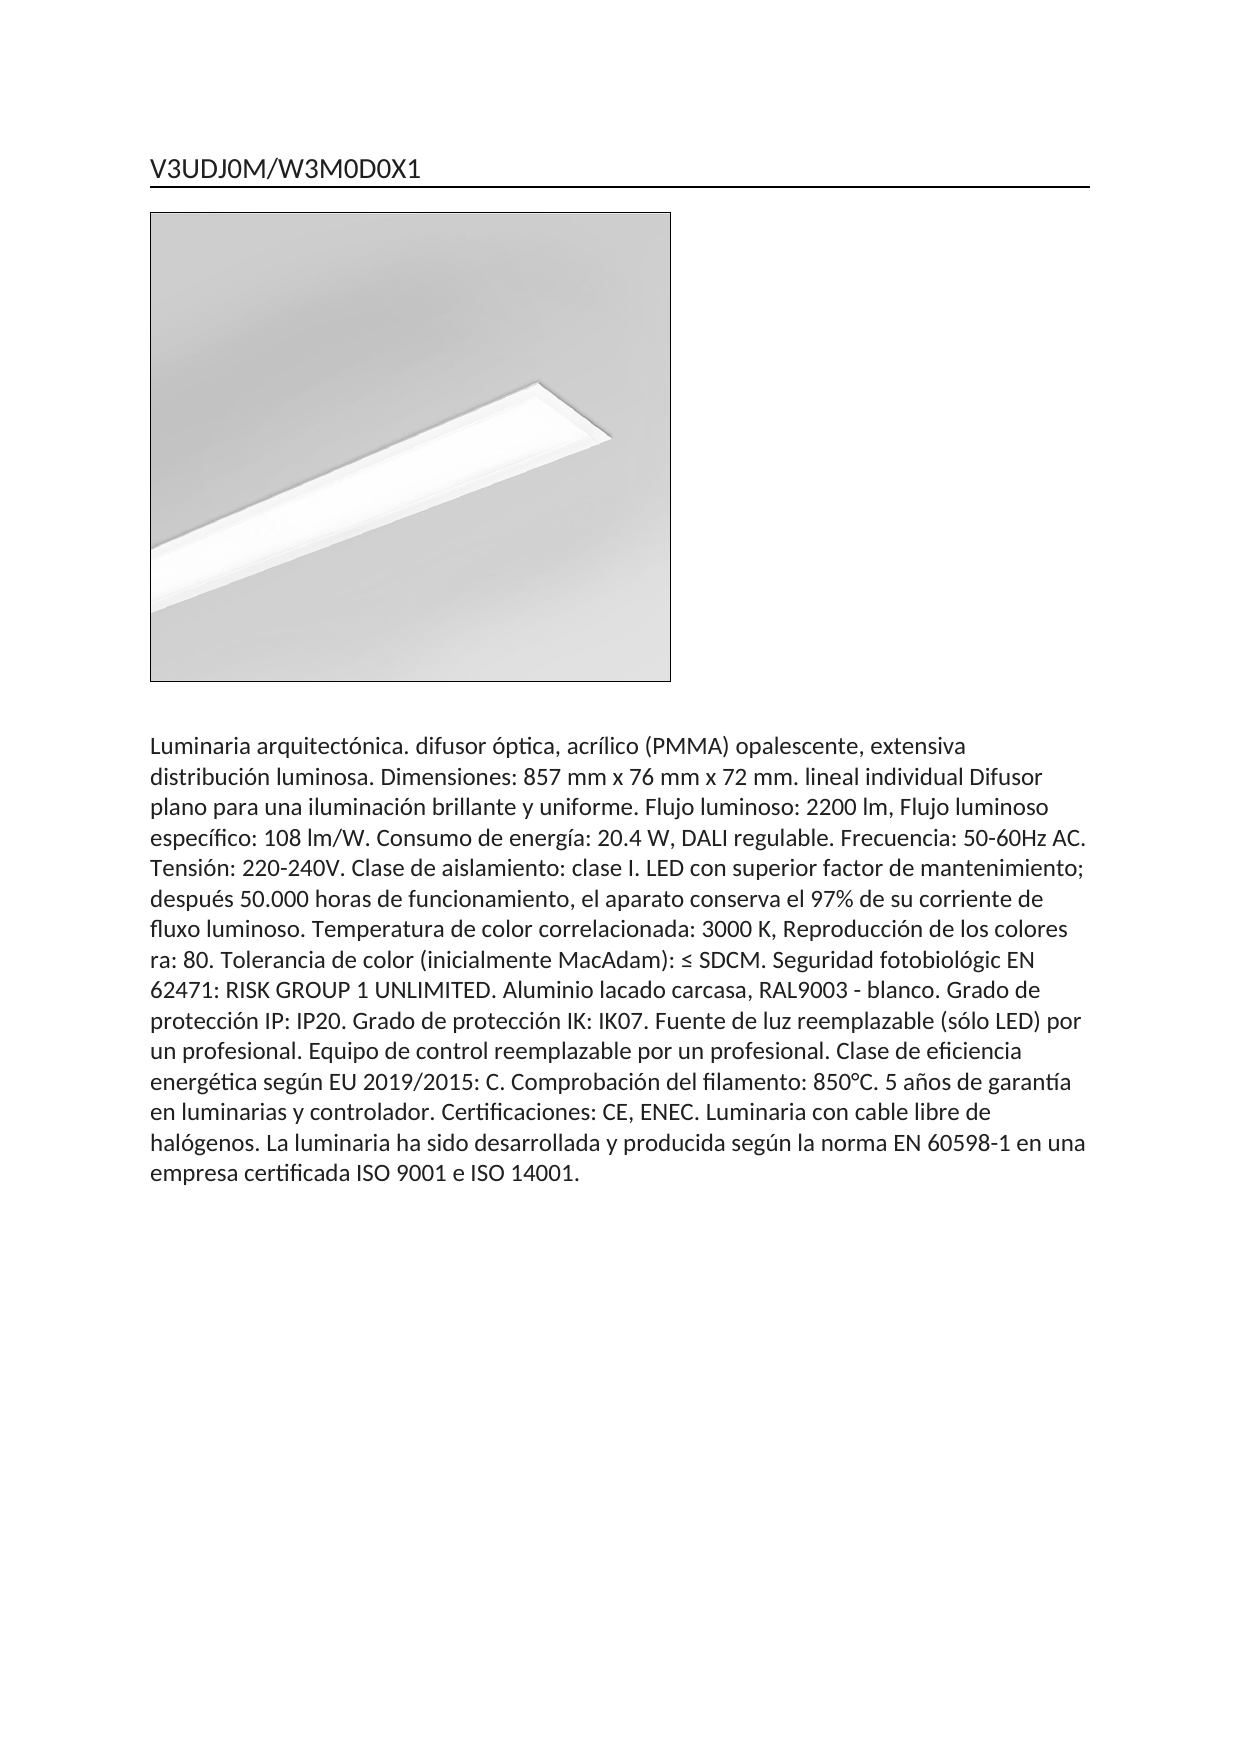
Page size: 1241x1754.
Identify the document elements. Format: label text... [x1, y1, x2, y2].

text Luminaria arquitectónica. difusor óptica, acrílico (PMMA) opalescente, extensiva distribución luminosa. Dimensiones: 857 mm x 76 mm x 72 mm. lineal individual Difusor plano para una iluminación brillante y uniforme. Flujo luminoso: 2200 lm, Flujo luminoso específico: 108 lm/W. Consumo de energía: 20.4 W, DALI regulable. Frecuencia: 50-60Hz AC. Tensión: 220-240V. Clase de aislamiento: clase I. LED con superior factor de mantenimiento; después 50.000 horas de funcionamiento, el aparato conserva el 97% de su corriente de fluxo luminoso. Temperatura de color correlacionada: 3000 K, Reproducción de los colores ra: 80. Tolerancia de color (inicialmente MacAdam): ≤ SDCM. Seguridad fotobiológic EN 62471: RISK GROUP 1 UNLIMITED. Aluminio lacado carcasa, RAL9003 - blanco. Grado de protección IP: IP20. Grado de protección IK: IK07. Fuente de luz reemplazable (sólo LED) por un profesional. Equipo de control reemplazable por un profesional. Clase de eficiencia energética según EU 2019/2015: C. Comprobación del filamento: 850°C. 5 años de garantía en luminarias y controlador. Certificaciones: CE, ENEC. Luminaria con cable libre de halógenos. La luminaria ha sido desarrollada y producida según la norma EN 60598-1 en una empresa certificada ISO 9001 e ISO 14001. [150, 730, 1090, 1188]
text V3UDJ0M/W3M0D0X1 [150, 150, 1090, 186]
picture [151, 213, 670, 681]
